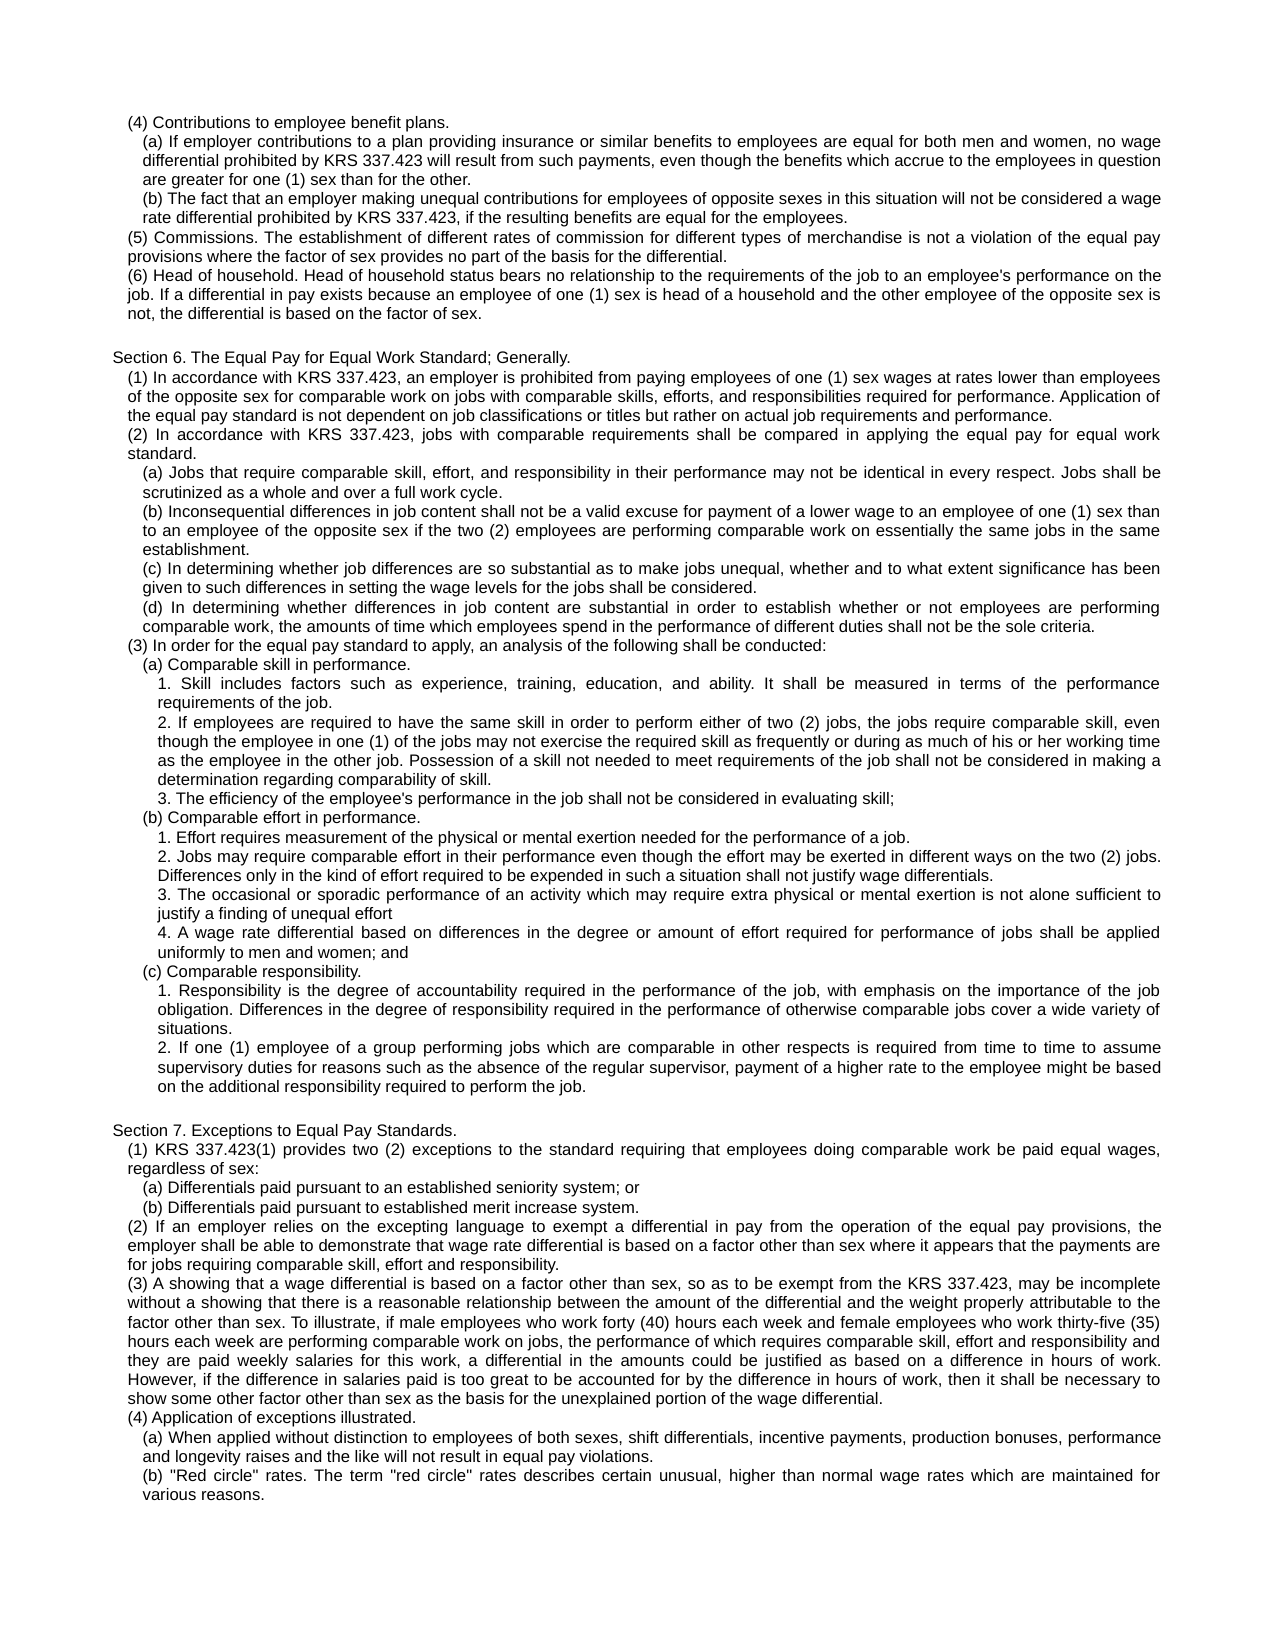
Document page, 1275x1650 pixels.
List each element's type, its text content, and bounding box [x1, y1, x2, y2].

text (1) In accordance with KRS 337.423, an employer is prohibited from paying employees of one (1) sex wages at rates lower than employees of the opposite sex for comparable work on jobs with comparable skills, efforts, and responsibilities required for performance. Application of the equal pay standard is not dependent on job classifications or titles but rather on actual job requirements and performance. [127, 367, 1162, 425]
text 3. The efficiency of the employee's performance in the job shall not be considered in evaluating skill; [157, 789, 1162, 808]
text (a) Jobs that require comparable skill, effort, and responsibility in their performance may not be identical in every respect. Jobs shall be scrutinized as a whole and over a full work cycle. [142, 463, 1162, 502]
text (b) Differentials paid pursuant to established merit increase system. [142, 1197, 1162, 1217]
text 2. If one (1) employee of a group performing jobs which are comparable in other respects is required from time to time to assume supervisory duties for reasons such as the absence of the regular supervisor, payment of a higher rate to the employee might be based on the additional responsibility required to perform the job. [157, 1038, 1162, 1096]
text (6) Head of household. Head of household status bears no relationship to the requirements of the job to an employee's performance on the job. If a differential in pay exists because an employee of one (1) sex is head of a household and the other employee of the opposite sex is not, the differential is based on the factor of sex. [127, 266, 1162, 323]
text (2) If an employer relies on the excepting language to exempt a differential in pay from the operation of the equal pay provisions, the employer shall be able to demonstrate that wage rate differential is based on a factor other than sex where it appears that the payments are for jobs requiring comparable skill, effort and responsibility. [127, 1217, 1162, 1274]
text (a) If employer contributions to a plan providing insurance or similar benefits to employees are equal for both men and women, no wage differential prohibited by KRS 337.423 will result from such payments, even though the benefits which accrue to the employees in question are greater for one (1) sex than for the other. [142, 132, 1162, 189]
text (d) In determining whether differences in job content are substantial in order to establish whether or not employees are performing comparable work, the amounts of time which employees spend in the performance of different duties shall not be the sole criteria. [142, 597, 1162, 636]
text (3) A showing that a wage differential is based on a factor other than sex, so as to be exempt from the KRS 337.423, may be incomplete without a showing that there is a reasonable relationship between the amount of the differential and the weight properly attributable to the factor other than sex. To illustrate, if male employees who work forty (40) hours each week and female employees who work thirty-five (35) hours each week are performing comparable work on jobs, the performance of which requires comparable skill, effort and responsibility and they are paid weekly salaries for this work, a differential in the amounts could be justified as based on a difference in hours of work. However, if the difference in salaries paid is too great to be accounted for by the difference in hours of work, then it shall be necessary to show some other factor other than sex as the basis for the unexplained portion of the wage differential. [127, 1274, 1162, 1408]
text 1. Skill includes factors such as experience, training, education, and ability. It shall be measured in terms of the performance requirements of the job. [157, 674, 1162, 712]
text (b) The fact that an employer making unequal contributions for employees of opposite sexes in this situation will not be considered a wage rate differential prohibited by KRS 337.423, if the resulting benefits are equal for the employees. [142, 189, 1162, 227]
text 1. Effort requires measurement of the physical or mental exertion needed for the performance of a job. [157, 827, 1162, 847]
text (4) Contributions to employee benefit plans. [127, 112, 1162, 132]
text (c) In determining whether job differences are so substantial as to make jobs unequal, whether and to what extent significance has been given to such differences in setting the wage levels for the jobs shall be considered. [142, 559, 1162, 597]
text 4. A wage rate differential based on differences in the degree or amount of effort required for performance of jobs shall be applied uniformly to men and women; and [157, 923, 1162, 962]
text 1. Responsibility is the degree of accountability required in the performance of the job, with emphasis on the importance of the job obligation. Differences in the degree of responsibility required in the performance of otherwise comparable jobs cover a wide variety of situations. [157, 981, 1162, 1038]
text (2) In accordance with KRS 337.423, jobs with comparable requirements shall be compared in applying the equal pay for equal work standard. [127, 425, 1162, 463]
text (1) KRS 337.423(1) provides two (2) exceptions to the standard requiring that employees doing comparable work be paid equal wages, regardless of sex: [127, 1140, 1162, 1178]
text Section 6. The Equal Pay for Equal Work Standard; Generally. [112, 348, 1162, 367]
text Section 7. Exceptions to Equal Pay Standards. [112, 1121, 1162, 1140]
text (4) Application of exceptions illustrated. [127, 1408, 1162, 1427]
text (5) Commissions. The establishment of different rates of commission for different types of merchandise is not a violation of the equal pay provisions where the factor of sex provides no part of the basis for the differential. [127, 227, 1162, 266]
text (a) When applied without distinction to employees of both sexes, shift differentials, incentive payments, production bonuses, performance and longevity raises and the like will not result in equal pay violations. [142, 1427, 1162, 1466]
text 3. The occasional or sporadic performance of an activity which may require extra physical or mental exertion is not alone sufficient to justify a finding of unequal effort [157, 885, 1162, 923]
text (3) In order for the equal pay standard to apply, an analysis of the following shall be conducted: [127, 636, 1162, 655]
text (a) Differentials paid pursuant to an established seniority system; or [142, 1178, 1162, 1197]
text (b) Comparable effort in performance. [142, 808, 1162, 827]
text 2. If employees are required to have the same skill in order to perform either of two (2) jobs, the jobs require comparable skill, even though the employee in one (1) of the jobs may not exercise the required skill as frequently or during as much of his or her working time as the employee in the other job. Possession of a skill not needed to meet requirements of the job shall not be considered in making a determination regarding comparability of skill. [157, 712, 1162, 789]
text (b) Inconsequential differences in job content shall not be a valid excuse for payment of a lower wage to an employee of one (1) sex than to an employee of the opposite sex if the two (2) employees are performing comparable work on essentially the same jobs in the same establishment. [142, 502, 1162, 559]
text (a) Comparable skill in performance. [142, 655, 1162, 674]
text 2. Jobs may require comparable effort in their performance even though the effort may be exerted in different ways on the two (2) jobs. Differences only in the kind of effort required to be expended in such a situation shall not justify wage differentials. [157, 847, 1162, 885]
text (b) "Red circle" rates. The term "red circle" rates describes certain unusual, higher than normal wage rates which are maintained for various reasons. [142, 1466, 1162, 1504]
text (c) Comparable responsibility. [142, 962, 1162, 981]
